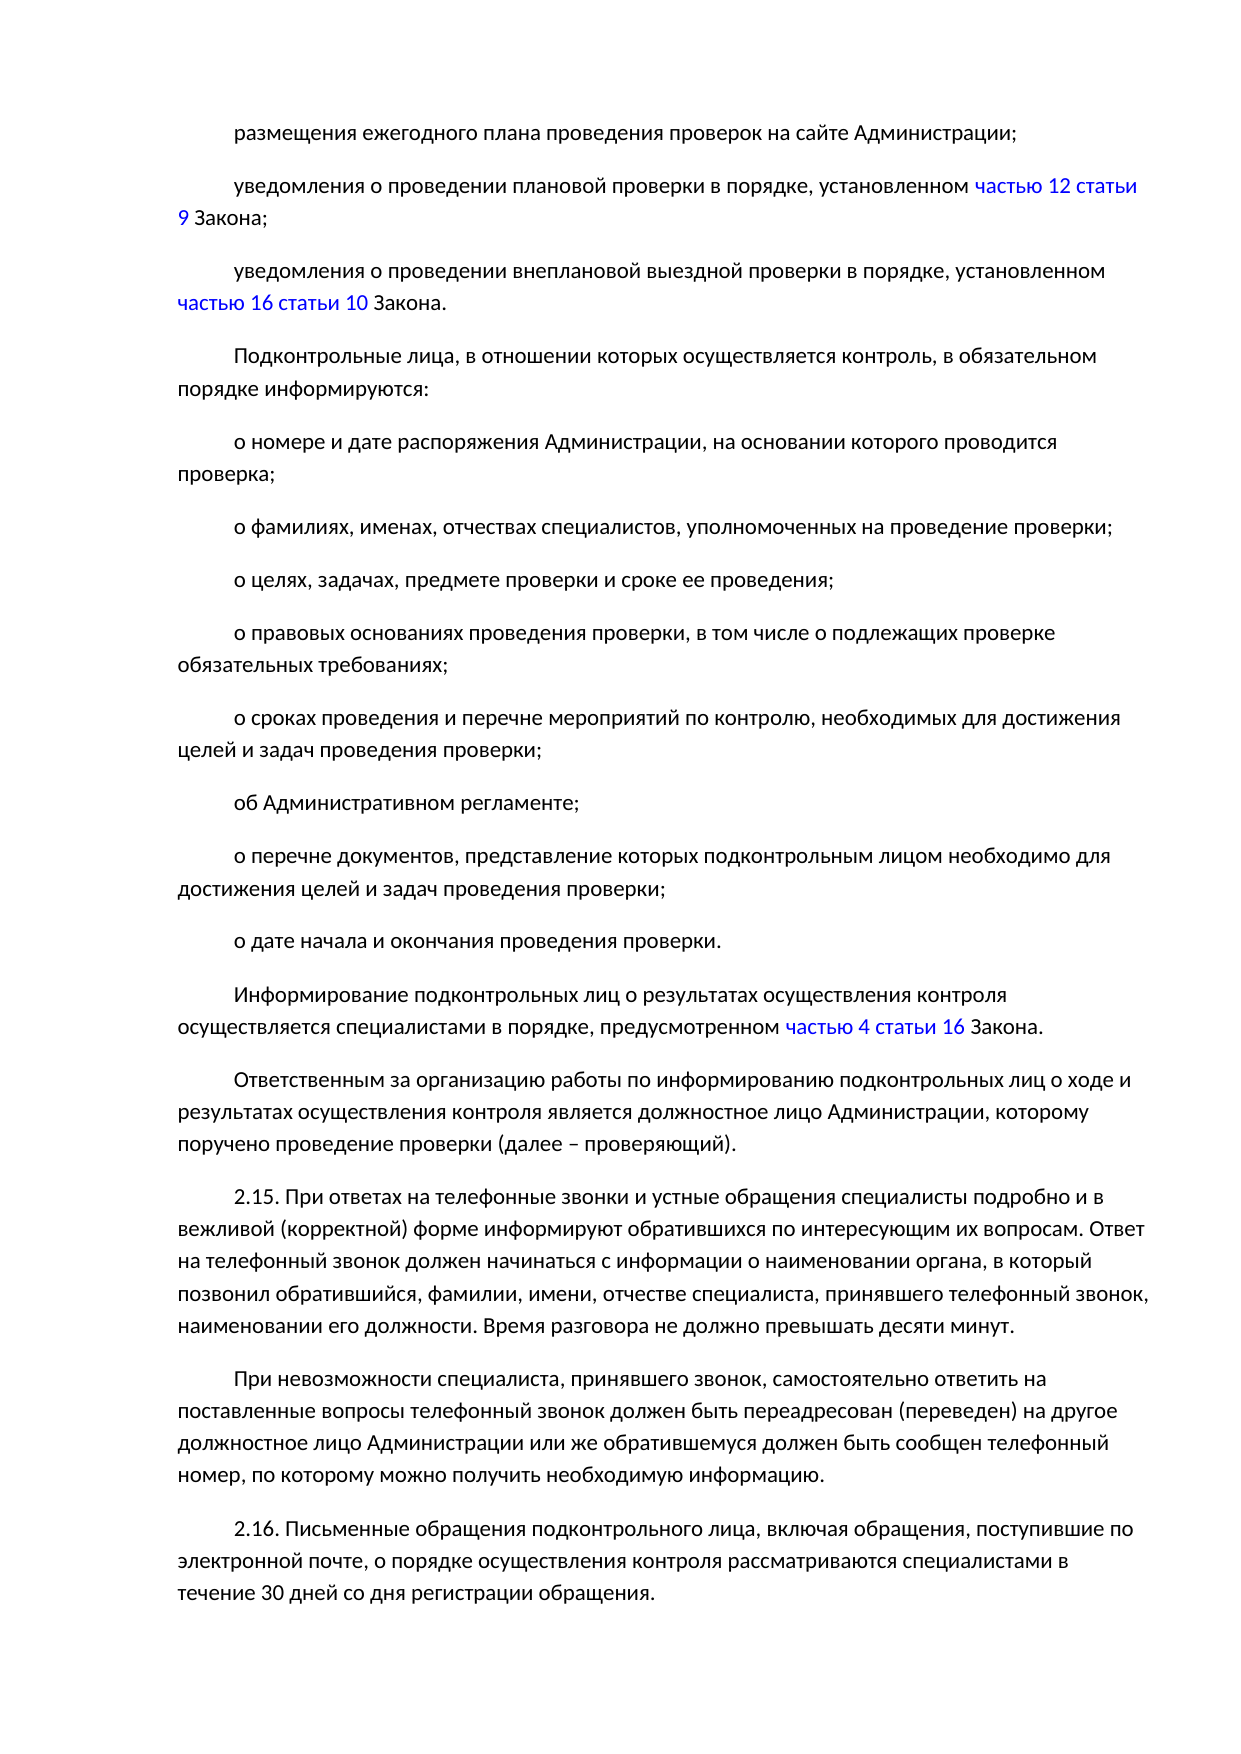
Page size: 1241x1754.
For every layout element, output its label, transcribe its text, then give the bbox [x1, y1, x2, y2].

text о правовых основаниях проведения проверки, в том числе о подлежащих проверке обязательных требованиях; [177, 618, 1152, 678]
text Подконтрольные лица, в отношении которых осуществляется контроль, в обязательном порядке информируются: [177, 342, 1152, 402]
text о фамилиях, именах, отчествах специалистов, уполномоченных на проведение проверки; [177, 512, 1152, 540]
text о перечне документов, представление которых подконтрольным лицом необходимо для достижения целей и задач проведения проверки; [177, 841, 1152, 902]
text о сроках проведения и перечне мероприятий по контролю, необходимых для достижения целей и задач проведения проверки; [177, 703, 1152, 763]
text о номере и дате распоряжения Администрации, на основании которого проводится проверка; [177, 427, 1152, 487]
text Ответственным за организацию работы по информированию подконтрольных лиц о ходе и результатах осуществления контроля является должностное лицо Администрации, которому поручено проведение проверки (далее – проверяющий). [177, 1065, 1152, 1157]
text уведомления о проведении внеплановой выездной проверки в порядке, установленном частью 16 статьи 10 Закона. [177, 256, 1152, 317]
text При невозможности специалиста, принявшего звонок, самостоятельно ответить на поставленные вопросы телефонный звонок должен быть переадресован (переведен) на другое должностное лицо Администрации или же обратившемуся должен быть сообщен телефонный номер, по которому можно получить необходимую информацию. [177, 1364, 1152, 1489]
text уведомления о проведении плановой проверки в порядке, установленном частью 12 статьи 9 Закона; [177, 171, 1152, 231]
text размещения ежегодного плана проведения проверок на сайте Администрации; [177, 118, 1152, 146]
text о дате начала и окончания проведения проверки. [177, 927, 1152, 955]
text о целях, задачах, предмете проверки и сроке ее проведения; [177, 565, 1152, 593]
text 2.16. Письменные обращения подконтрольного лица, включая обращения, поступившие по электронной почте, о порядке осуществления контроля рассматриваются специалистами в течение 30 дней со дня регистрации обращения. [177, 1514, 1152, 1606]
text об Административном регламенте; [177, 788, 1152, 816]
text 2.15. При ответах на телефонные звонки и устные обращения специалисты подробно и в вежливой (корректной) форме информируют обратившихся по интересующим их вопросам. Ответ на телефонный звонок должен начинаться с информации о наименовании органа, в который позвонил обратившийся, фамилии, имени, отчестве специалиста, принявшего телефонный звонок, наименовании его должности. Время разговора не должно превышать десяти минут. [177, 1182, 1152, 1339]
text Информирование подконтрольных лиц о результатах осуществления контроля осуществляется специалистами в порядке, предусмотренном частью 4 статьи 16 Закона. [177, 980, 1152, 1040]
